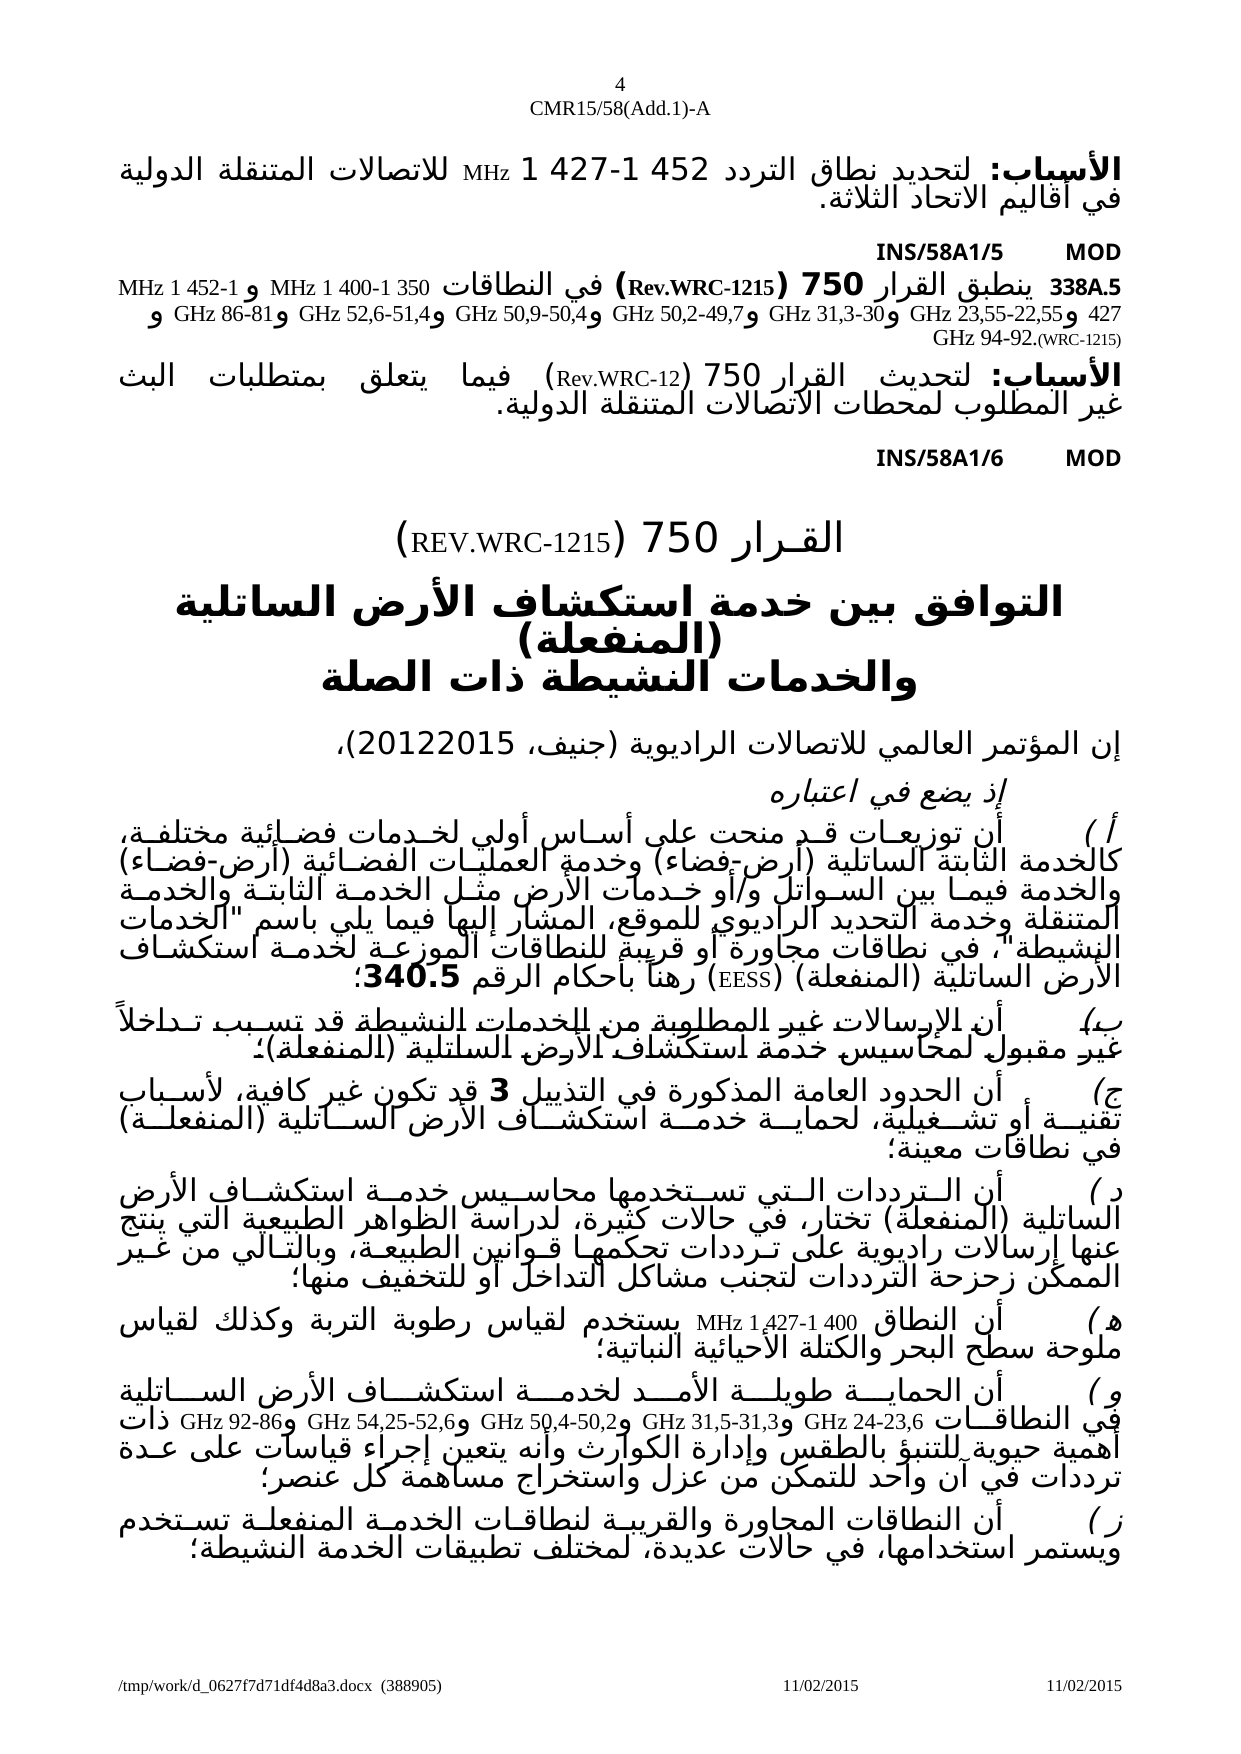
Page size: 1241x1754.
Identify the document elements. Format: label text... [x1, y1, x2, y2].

text أ ) أن توزيعات قد منحت على أساس أولي لخدمات فضائية مختلفة، كالخدمة الثابتة الساتلية (أرضفضاء) وخدمة العمليات الفضائية (أرضفضاء) والخدمة فيما بين السواتل و/أو خدمات الأرض مثل الخدمة الثابتة والخدمة المتنقلة وخدمة التحديد الراديوي للموقع، المشار إليها فيما يلي باسم "الخدمات النشيطة"، في نطاقات مجاورة أو قريبة للنطاقات الموزعة لخدمة استكشاف الأرض الساتلية (المنفعلة) (EESS) رهناً بأحكام الرقم 340.5؛ [118, 820, 1122, 995]
text الأسباب: لتحديث القرار 750 (Rev.WRC-12) فيما يتعلق بمتطلبات البث غير المطلوب لمحطات الاتصالات المتنقلة الدولية. [118, 363, 1122, 422]
text د ) أن الترددات التي تستخدمها محاسيس خدمة استكشاف الأرض الساتلية (المنفعلة) تختار، في حالات كثيرة، لدراسة الظواهر الطبيعية التي ينتج عنها إرسالات راديوية على ترددات تحكمها قوانين الطبيعة، وبالتالي من غير الممكن زحزحة الترددات لتجنب مشاكل التداخل أو للتخفيف منها؛ [118, 1178, 1122, 1295]
text ج) أن الحدود العامة المذكورة في التذييل 3 قد تكون غير كافية، لأسباب تقنية أو تشغيلية، لحماية خدمة استكشاف الأرض الساتلية (المنفعلة) في نطاقات معينة؛ [118, 1078, 1122, 1166]
text MOD INS/58A1/5 [118, 240, 1122, 265]
text الأسباب: لتحديد نطاق التردد 1 452-1 427 MHz للاتصالات المتنقلة الدولية في أقاليم الاتحاد الثلاثة. [118, 157, 1122, 215]
text القـرار 750 (REV.WRC-) [775, 522, 1122, 560]
title التوافق بين خدمة استكشاف الأرض الساتلية (المنفعلة) والخدمات النشيطة ذات الصلة [118, 585, 1122, 702]
text ب) أن الإرسالات غير المطلوبة من الخدمات النشيطة قد تسبب تداخلاً غير مقبول لمحاسيس خدمة استكشاف الأرض الساتلية (المنفعلة)؛ [118, 1008, 1122, 1066]
text و ) أن الحماية طويلة الأمد لخدمة استكشاف الأرض الساتلية في النطاقات GHz 24-23,6 وGHz 31,5-31,3 وGHz 50,4-50,2 وGHz 54,25-52,6 وGHz 92-86 ذات أهمية حيوية للتنبؤ بالطقس وإدارة الكوارث وأنه يتعين إجراء قياسات على عدة ترددات في آن واحد للتمكن من عزل واستخراج مساهمة كل عنصر؛ [118, 1378, 1122, 1495]
text ﻫ ) أن النطاق MHz 1 427-1 400 يستخدم لقياس رطوبة التربة وكذلك لقياس ملوحة سطح البحر والكتلة الأحيائية النباتية؛ [118, 1307, 1122, 1366]
text القـرار 750 (REV.WRC-) [118, 522, 826, 560]
text ز ) أن النطاقات المجاورة والقريبة لنطاقات الخدمة المنفعلة تستخدم ويستمر استخدامها، في حالات عديدة، لمختلف تطبيقات الخدمة النشيطة؛ [118, 1507, 1122, 1565]
title إن المؤتمر العالمي للاتصالات الراديوية (جنيف، )، [118, 731, 722, 760]
text MOD INS/58A1/6 [118, 447, 1122, 472]
text 338A.5 ينطبق القرار 750 (Rev.WRC-) في النطاقات MHz 1 400-1 350 وMHz 1 452-1 427 وGHz 23,55-22,55 وGHz 31,3-30 وGHz 50,2-49,7 وGHz 50,9-50,4 وGHz 52,6-51,4 وGHz 86-81 وGHz 94-92.(WRC-) [118, 274, 1122, 351]
text إذ يضع في اعتباره [118, 779, 1122, 808]
title إن المؤتمر العالمي للاتصالات الراديوية (جنيف، )، [709, 731, 1065, 760]
